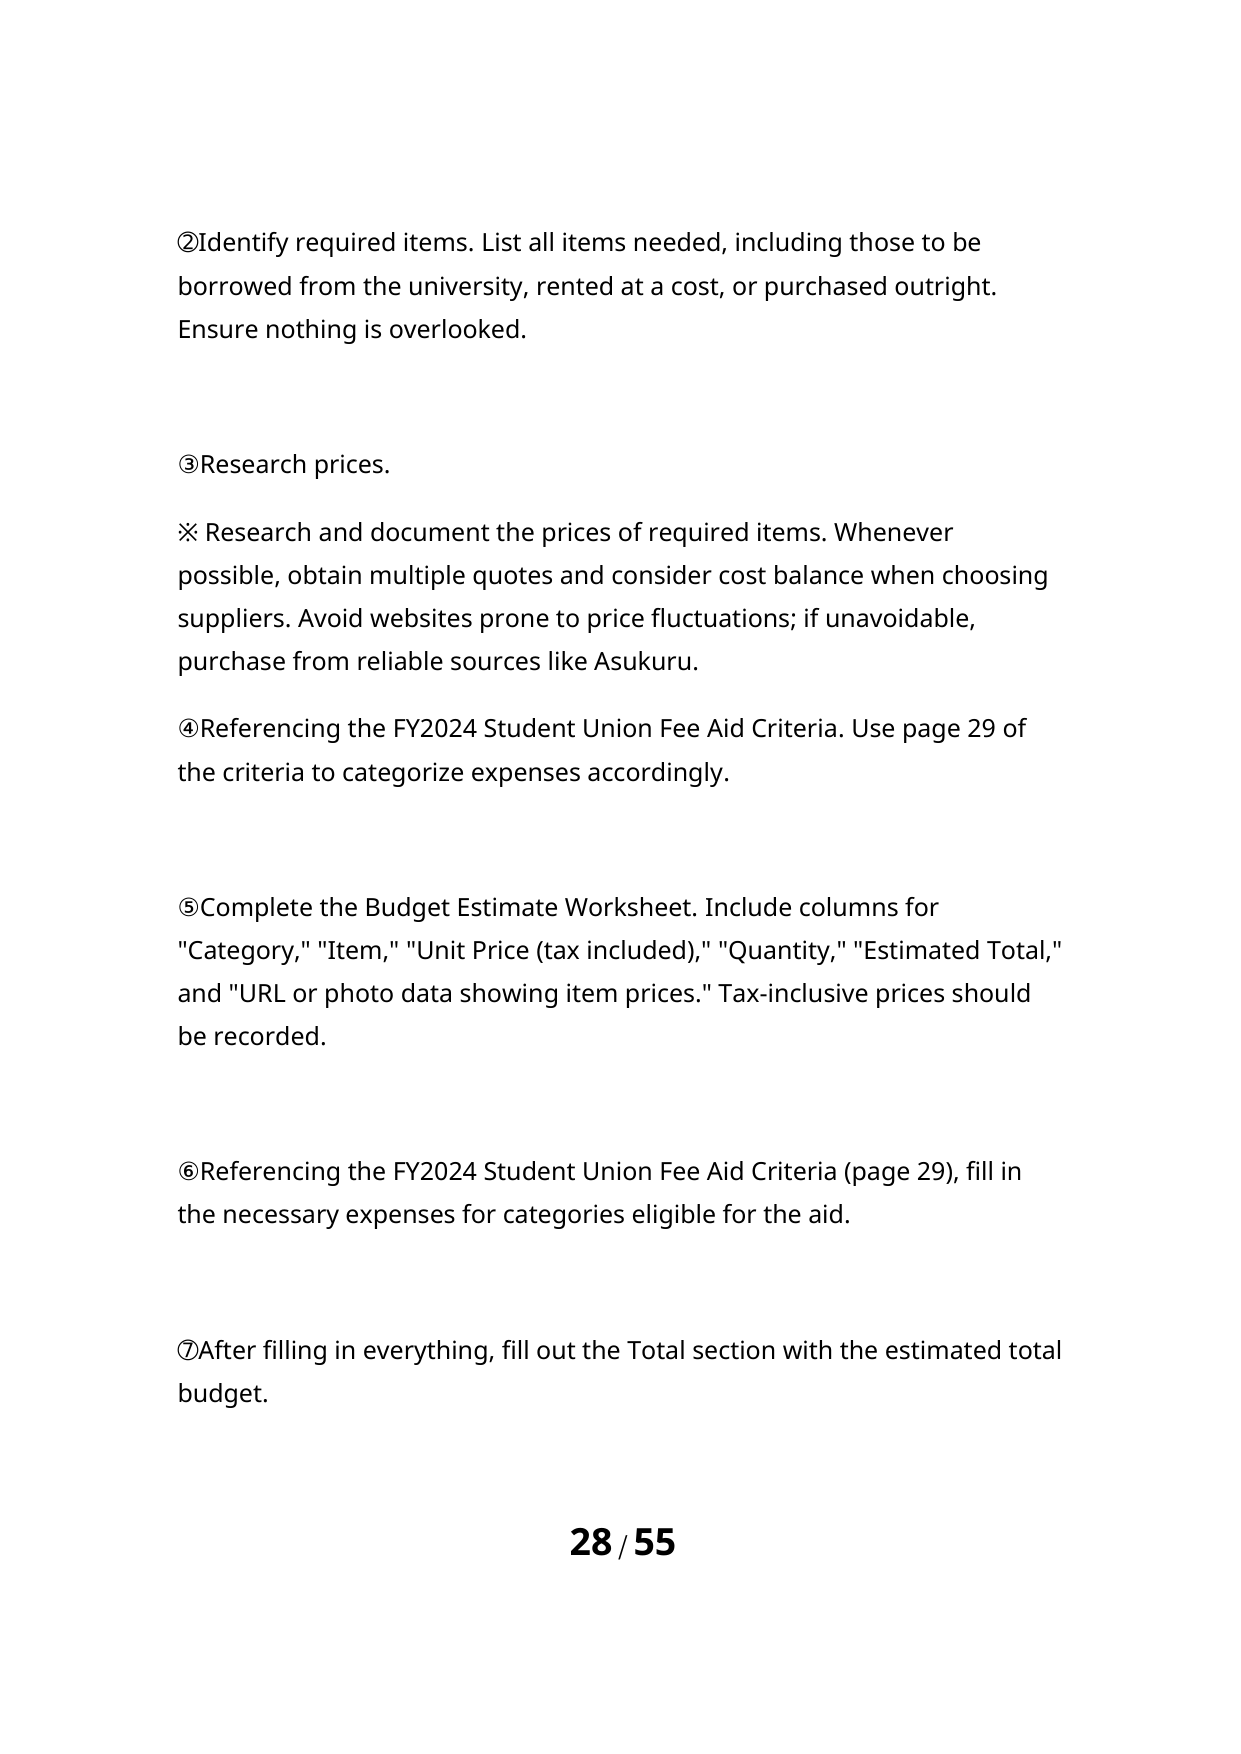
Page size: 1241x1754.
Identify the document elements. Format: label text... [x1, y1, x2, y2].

text ④Referencing the FY2024 Student Union Fee Aid Criteria. Use page 29 of the criteria to categorize expenses accordingly. [177, 709, 1063, 790]
text ➁Identify required items. List all items needed, including those to be borrowed from the university, rented at a cost, or purchased outright. Ensure nothing is overlooked. [177, 223, 1063, 347]
text ⑤Complete the Budget Estimate Worksheet. Include columns for "Category," "Item," "Unit Price (tax included)," "Quantity," "Estimated Total," and "URL or photo data showing item prices." Tax-inclusive prices should be recorded. [177, 888, 1063, 1055]
text ➆After filling in everything, fill out the Total section with the estimated total budget. [177, 1331, 1063, 1411]
text ※ Research and document the prices of required items. Whenever possible, obtain multiple quotes and consider cost balance when choosing suppliers. Avoid websites prone to price fluctuations; if unavoidable, purchase from reliable sources like Asukuru. [177, 512, 1063, 679]
text ③Research prices. [177, 445, 1063, 482]
text ⑥Referencing the FY2024 Student Union Fee Aid Criteria (page 29), fill in the necessary expenses for categories eligible for the aid. [177, 1152, 1063, 1233]
